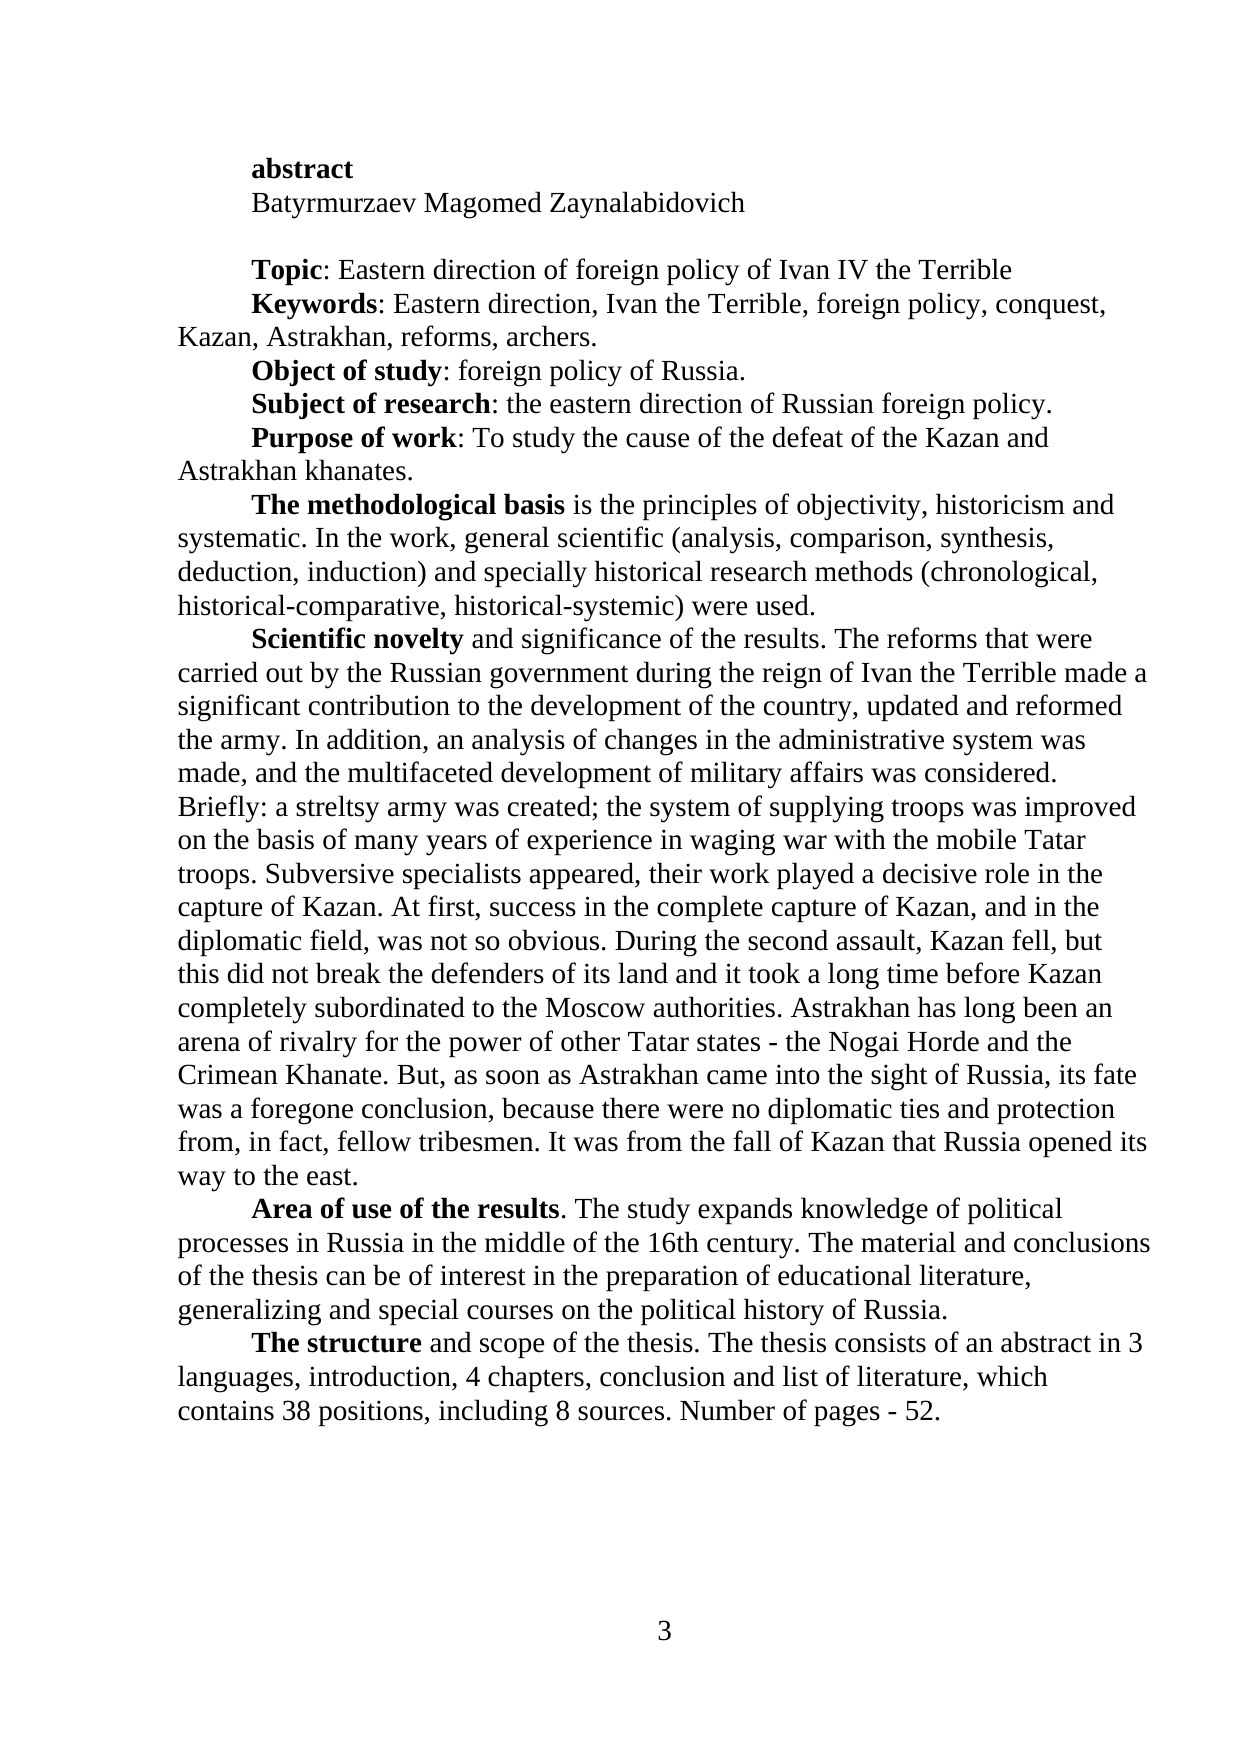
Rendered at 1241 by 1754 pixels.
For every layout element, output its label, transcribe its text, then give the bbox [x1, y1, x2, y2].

text Object of study: foreign policy of Russia. [177, 353, 1152, 386]
text The methodological basis is the principles of objectivity, historicism and systematic. In the work, general scientific (analysis, comparison, synthesis, deduction, induction) and specially historical research methods (chronological, historical-comparative, historical-systemic) were used. [177, 487, 1152, 621]
text Purpose of work: To study the cause of the defeat of the Kazan and Astrakhan khanates. [177, 420, 1152, 487]
text Scientific novelty and significance of the results. The reforms that were carried out by the Russian government during the reign of Ivan the Terrible made a significant contribution to the development of the country, updated and reformed the army. In addition, an analysis of changes in the administrative system was made, and the multifaceted development of military affairs was considered. Briefly: a streltsy army was created; the system of supplying troops was improved on the basis of many years of experience in waging war with the mobile Tatar troops. Subversive specialists appeared, their work played a decisive role in the capture of Kazan. At first, success in the complete capture of Kazan, and in the diplomatic field, was not so obvious. During the second assault, Kazan fell, but this did not break the defenders of its land and it took a long time before Kazan completely subordinated to the Moscow authorities. Astrakhan has long been an arena of rivalry for the power of other Tatar states - the Nogai Horde and the Crimean Khanate. But, as soon as Astrakhan came into the sight of Russia, its fate was a foregone conclusion, because there were no diplomatic ties and protection from, in fact, fellow tribesmen. It was from the fall of Kazan that Russia opened its way to the east. [177, 621, 1152, 1191]
text Area of ​​use of the results. The study expands knowledge of political processes in Russia in the middle of the 16th century. The material and conclusions of the thesis can be of interest in the preparation of educational literature, generalizing and special courses on the political history of Russia. [177, 1191, 1152, 1326]
text Topic: Eastern direction of foreign policy of Ivan IV the Terrible [177, 252, 1152, 286]
text Subject of research: the eastern direction of Russian foreign policy. [177, 386, 1152, 420]
text The structure and scope of the thesis. The thesis consists of an abstract in 3 languages, introduction, 4 chapters, conclusion and list of literature, which contains 38 positions, including 8 sources. Number of pages - 52. [177, 1326, 1152, 1426]
text abstract [177, 152, 1152, 185]
text Batyrmurzaev Magomed Zaynalabidovich [177, 185, 1152, 219]
text Keywords: Eastern direction, Ivan the Terrible, foreign policy, conquest, Kazan, Astrakhan, reforms, archers. [177, 286, 1152, 353]
